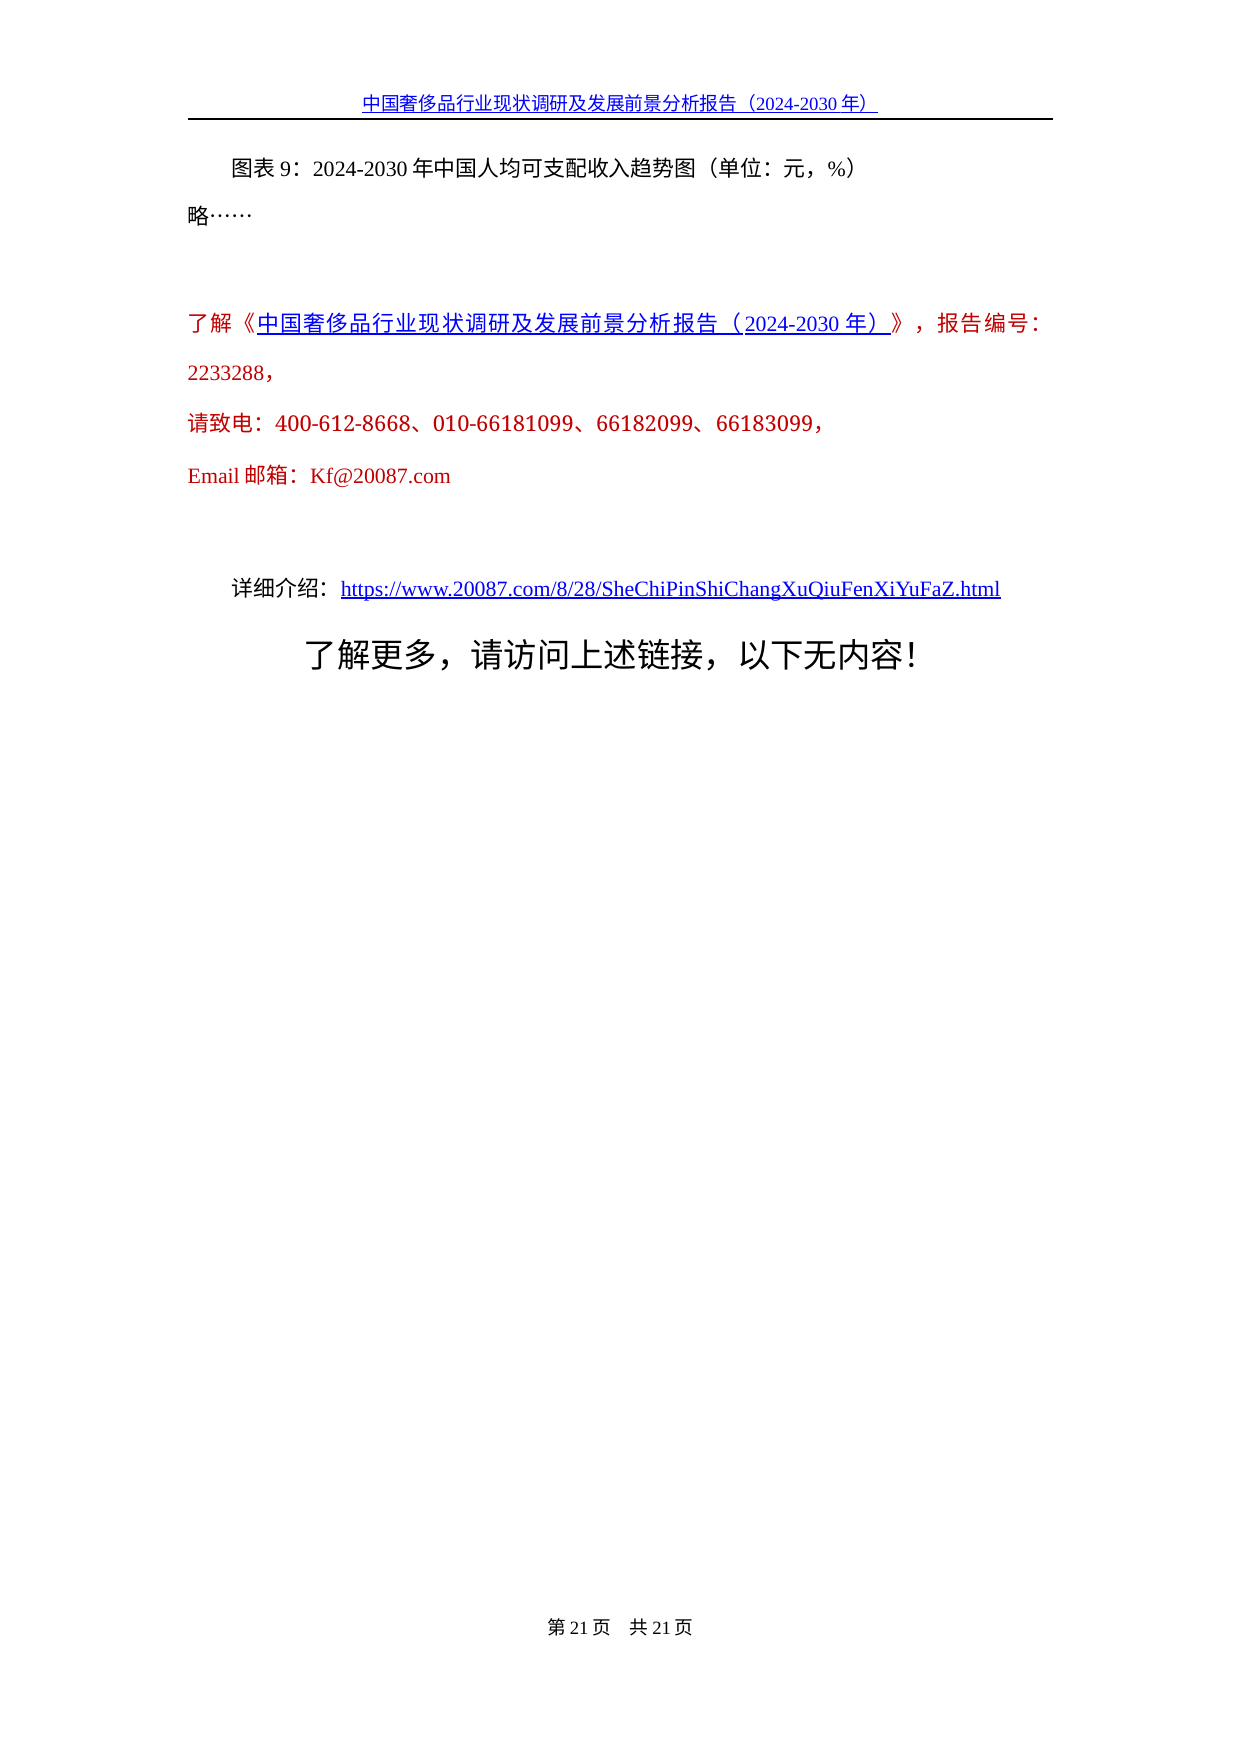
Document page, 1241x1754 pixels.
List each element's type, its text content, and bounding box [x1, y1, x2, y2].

text 详细介绍：https://www.20087.com/8/28/SheChiPinShiChangXuQiuFenXiYuFaZ.html [187, 570, 1053, 603]
text 了解《中国奢侈品行业现状调研及发展前景分析报告（2024-2030年）》，报告编号：2233288， [187, 305, 1053, 387]
title 了解更多，请访问上述链接，以下无内容！ [187, 620, 1053, 685]
text Email邮箱：Kf@20087.com [187, 457, 1053, 490]
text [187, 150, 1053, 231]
text 请致电：400-612-8668、010-66181099、66182099、66183099， [187, 406, 1053, 438]
